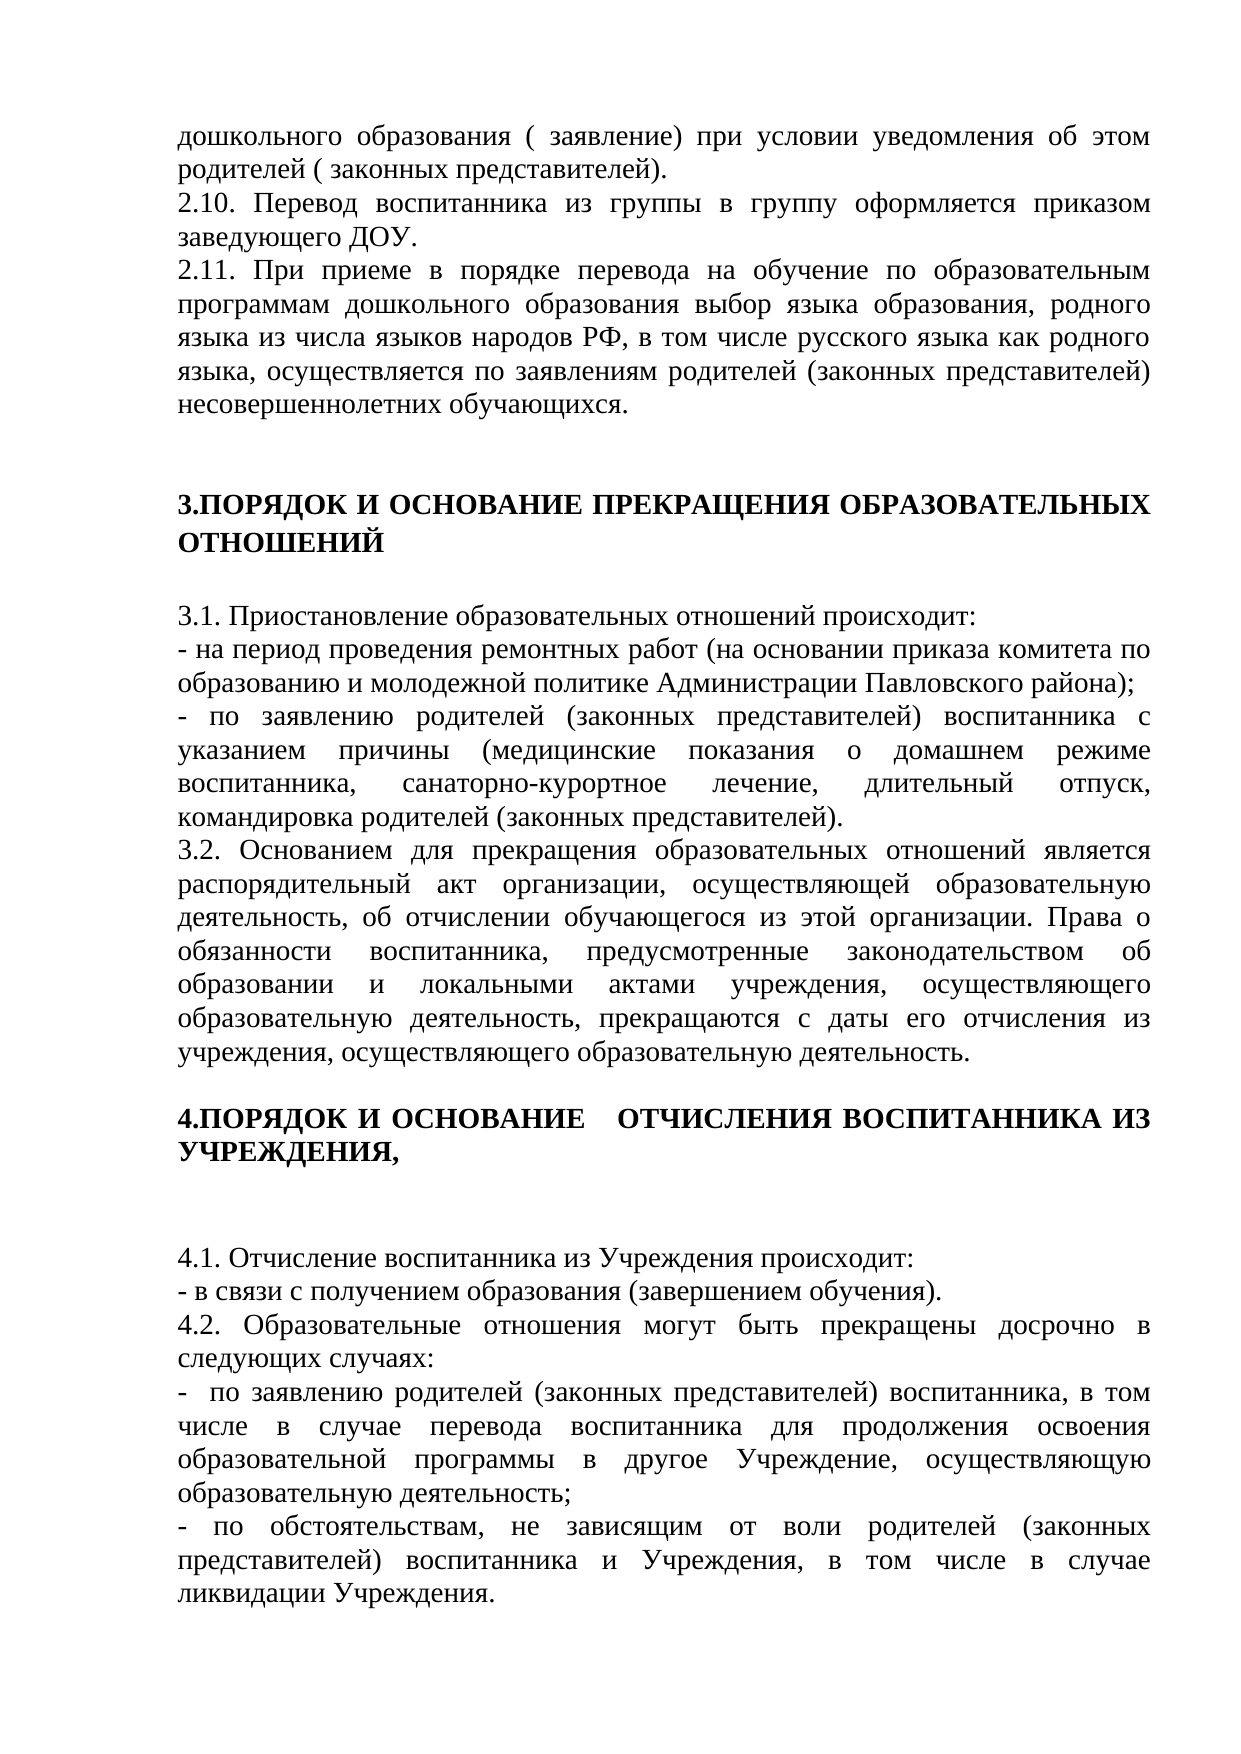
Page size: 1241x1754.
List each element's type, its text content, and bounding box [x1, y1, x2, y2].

text 3.ПОРЯДОК И ОСНОВАНИЕ ПРЕКРАЩЕНИЯ ОБРАЗОВАТЕЛЬНЫХ ОТНОШЕНИЙ [177, 487, 1152, 559]
text - по обстоятельствам, не зависящим от воли родителей (законных представителей) воспитанника и Учреждения, в том числе в случае ликвидации Учреждения. [177, 1508, 1152, 1609]
text 4.2. Образовательные отношения могут быть прекращены досрочно в следующих случаях: [177, 1307, 1152, 1374]
text 3.1. Приостановление образовательных отношений происходит: [177, 598, 1152, 631]
text 4.ПОРЯДОК И ОСНОВАНИЕ ОТЧИСЛЕНИЯ ВОСПИТАННИКА ИЗ УЧРЕЖДЕНИЯ, [177, 1101, 1152, 1168]
text 4.1. Отчисление воспитанника из Учреждения происходит: [177, 1240, 1152, 1273]
text 2.11. При приеме в порядке перевода на обучение по образовательным программам дошкольного образования выбор языка образования, родного языка из числа языков народов РФ, в том числе русского языка как родного языка, осуществляется по заявлениям родителей (законных представителей) несовершеннолетних обучающихся. [177, 252, 1152, 420]
text - в связи с получением образования (завершением обучения). [177, 1273, 1152, 1307]
text - по заявлению родителей (законных представителей) воспитанника, в том числе в случае перевода воспитанника для продолжения освоения образовательной программы в другое Учреждение, осуществляющую образовательную деятельность; [177, 1374, 1152, 1508]
text 3.2. Основанием для прекращения образовательных отношений является распорядительный акт организации, осуществляющей образовательную деятельность, об отчислении обучающегося из этой организации. Права о обязанности воспитанника, предусмотренные законодательством об образовании и локальными актами учреждения, осуществляющего образовательную деятельность, прекращаются с даты его отчисления из учреждения, осуществляющего образовательную деятельность. [177, 832, 1152, 1067]
text 2.10. Перевод воспитанника из группы в группу оформляется приказом заведующего ДОУ. [177, 185, 1152, 252]
text - на период проведения ремонтных работ (на основании приказа комитета по образованию и молодежной политике Администрации Павловского района); [177, 631, 1152, 698]
text - по заявлению родителей (законных представителей) воспитанника с указанием причины (медицинские показания о домашнем режиме воспитанника, санаторно-курортное лечение, длительный отпуск, командировка родителей (законных представителей). [177, 698, 1152, 832]
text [177, 118, 1152, 185]
